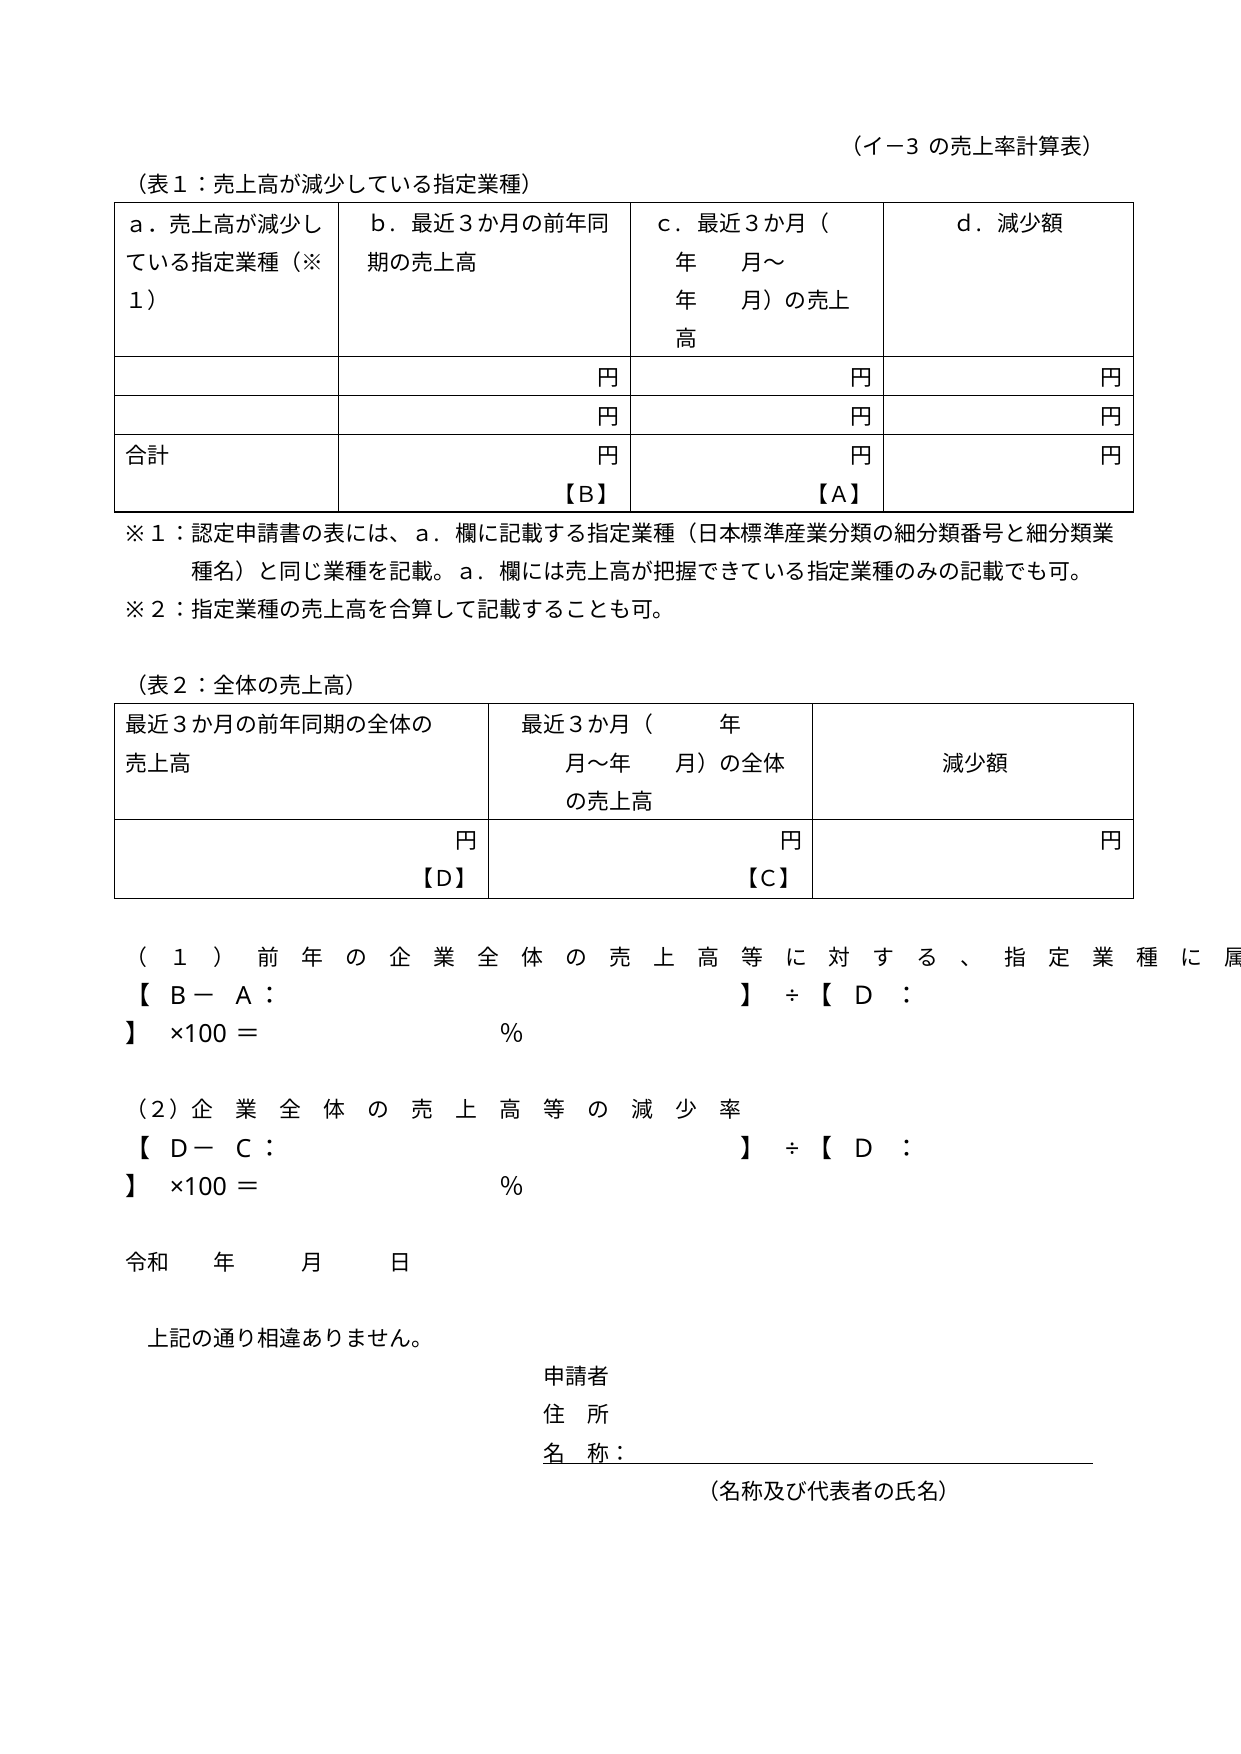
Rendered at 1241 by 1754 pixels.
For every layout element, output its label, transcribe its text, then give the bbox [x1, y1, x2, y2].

table_cell 円 [884, 357, 1133, 395]
table_cell [115, 357, 338, 395]
table_header ｂ.最近３か月の前年同期の売上高 [339, 203, 630, 356]
table_cell 合計 [115, 435, 338, 511]
table_cell 円 【Ｄ】 [115, 820, 488, 898]
text 【D－C： 】÷【Ｄ： 】×100＝ ％ [126, 1127, 1114, 1204]
table_header 最近３か月の前年同期の全体の 売上高 [115, 704, 488, 818]
table_header ｄ.減少額 [884, 203, 1133, 356]
table_cell 円 [884, 435, 1133, 511]
text ※１：認定申請書の表には、ａ.欄に記載する指定業種（日本標準産業分類の細分類番号と細分類業種名）と同じ業種を記載。ａ.欄には売上高が把握できている指定業種のみの記載でも可。 [126, 513, 1114, 589]
text （イ－3の売上率計算表） [126, 126, 1104, 164]
text 申請者 [126, 1356, 1114, 1394]
text 上記の通り相違ありません。 [126, 1318, 1114, 1356]
text （１）前年の企業全体の売上高等に対する、指定業種に属する事業の売上高等の減少額等の割合 [126, 937, 1114, 975]
text 住 所 [126, 1394, 1114, 1432]
table_header 減少額 [813, 704, 1133, 818]
table_cell 円 【Ａ】 [631, 435, 883, 511]
table_cell 円 【Ｂ】 [339, 435, 630, 511]
table_header ｃ.最近３か月（ 年 月～ 年 月）の売上高 [631, 203, 883, 356]
table_cell 円 [884, 396, 1133, 434]
text ※２：指定業種の売上高を合算して記載することも可。 [126, 589, 1114, 627]
text （２）企業全体の売上高等の減少率 [126, 1089, 1114, 1127]
table_cell [115, 396, 338, 434]
table_cell 円 [339, 357, 630, 395]
text 名 称： [126, 1432, 1114, 1471]
table_cell 円 [631, 357, 883, 395]
table_header 最近３か月（ 年 月～年 月）の全体の売上高 [489, 704, 812, 818]
text （表１：売上高が減少している指定業種） [126, 164, 1114, 202]
table_cell 円 [339, 396, 630, 434]
table_cell 円 [813, 820, 1133, 898]
table_cell 円 [631, 396, 883, 434]
text 令和 年 月 日 [126, 1242, 1114, 1280]
table_header ａ．売上高が減少している指定業種（※１） [115, 203, 338, 356]
text （名称及び代表者の氏名） [126, 1471, 1114, 1509]
text 【B－A： 】÷【Ｄ： 】×100＝ ％ [126, 975, 1114, 1051]
table_cell 円 【Ｃ】 [489, 820, 812, 898]
text （表２：全体の売上高） [126, 665, 1114, 703]
